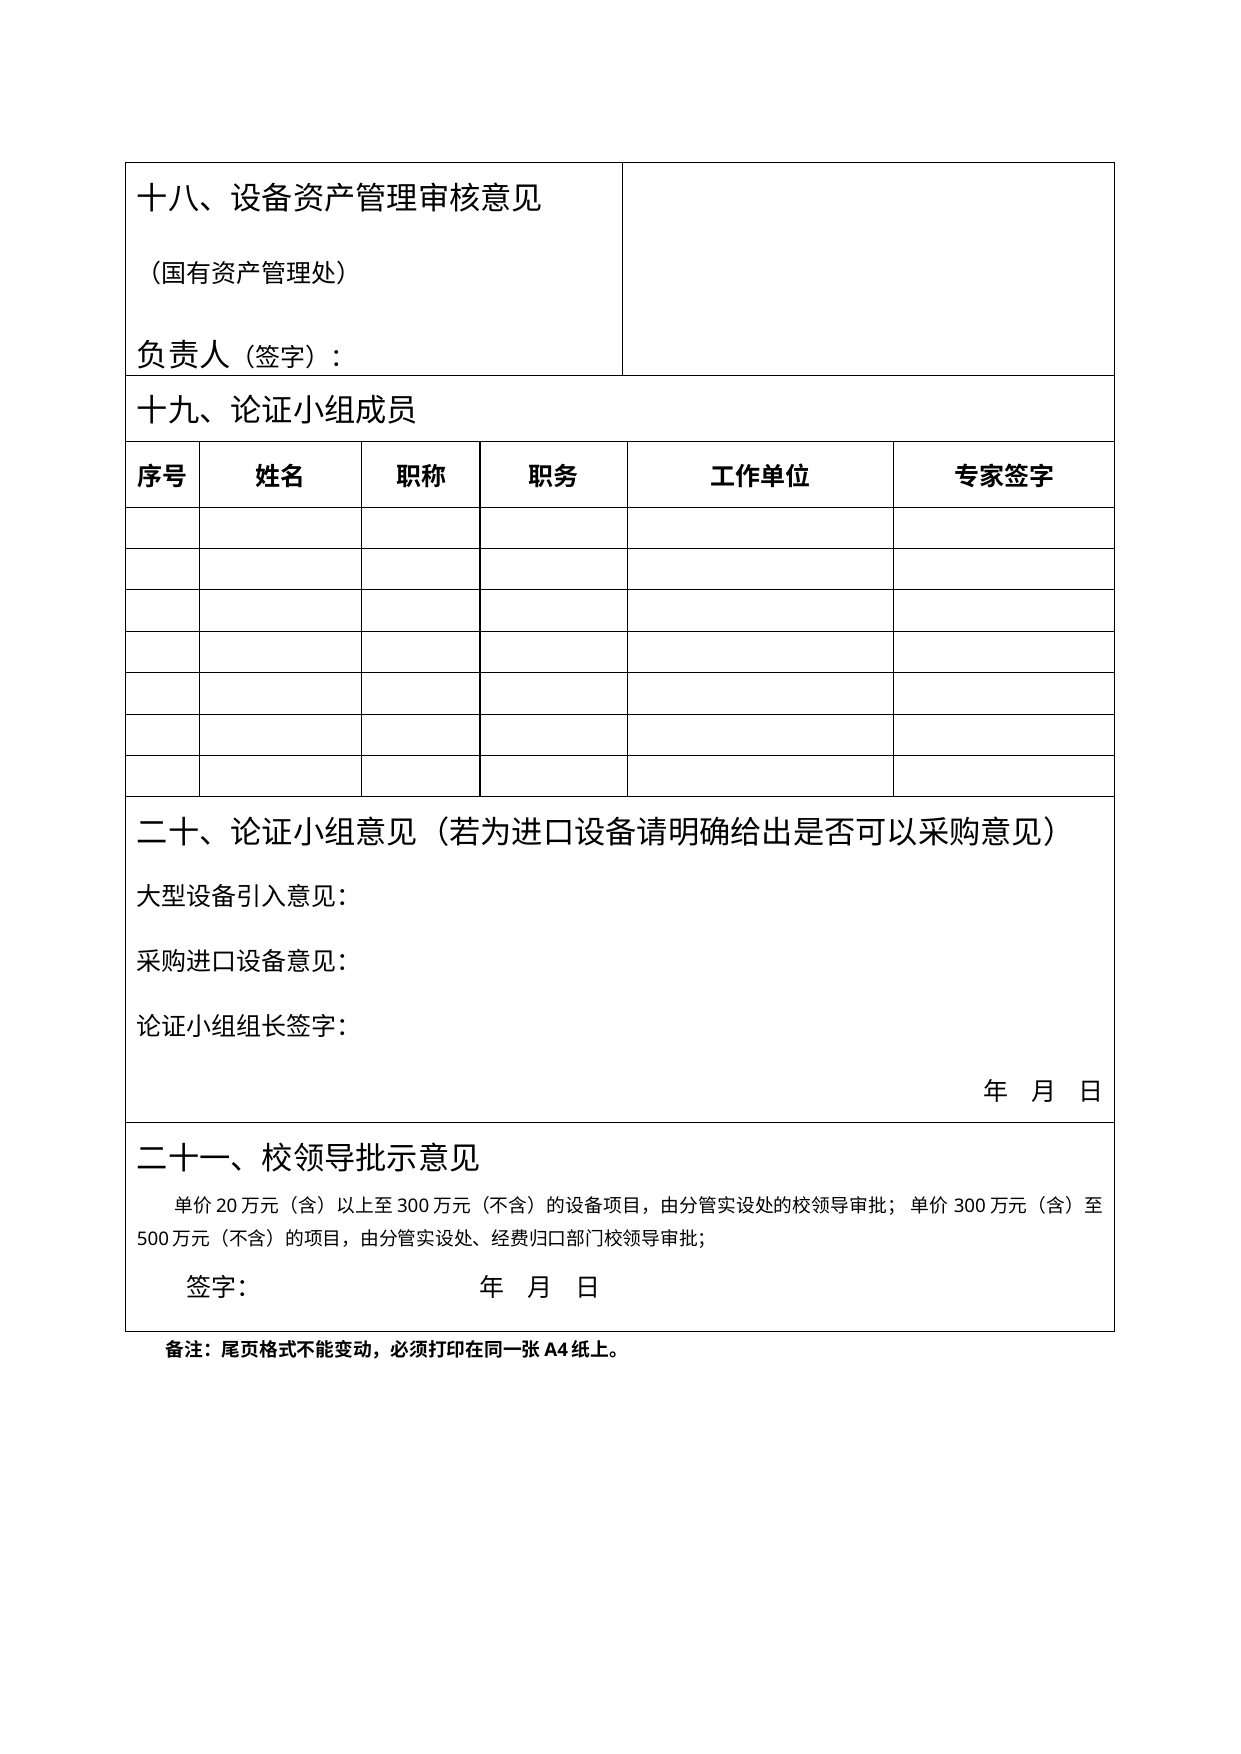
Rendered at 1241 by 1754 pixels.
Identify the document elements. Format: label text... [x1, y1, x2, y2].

table_cell [362, 632, 479, 672]
table_cell [894, 756, 1114, 796]
table_cell [894, 549, 1114, 589]
table_cell [126, 715, 199, 755]
table_cell [126, 756, 199, 796]
table_cell [628, 715, 893, 755]
table_cell [200, 632, 361, 672]
table_cell [126, 673, 199, 713]
table_cell [362, 508, 479, 548]
table_cell [628, 508, 893, 548]
table_cell 工作单位 [628, 442, 893, 507]
table_cell [894, 715, 1114, 755]
table_cell [481, 590, 627, 631]
table_cell [894, 508, 1114, 548]
table_cell [894, 590, 1114, 631]
table_cell 二十、论证小组意见（若为进口设备请明确给出是否可以采购意见） 大型设备引入意见： 采购进口设备意见： 论证小组组长签字： 年 月 日 [126, 797, 1114, 1122]
table_cell [362, 756, 479, 796]
table_cell [894, 632, 1114, 672]
table_cell [200, 715, 361, 755]
table_cell [628, 549, 893, 589]
table_cell [481, 756, 627, 796]
table_cell [200, 590, 361, 631]
table_cell [481, 632, 627, 672]
table_cell [481, 508, 627, 548]
table_cell [362, 590, 479, 631]
table_cell [481, 673, 627, 713]
table_cell [126, 508, 199, 548]
table_cell 职称 [362, 442, 479, 507]
table_cell [126, 632, 199, 672]
table_cell 专家签字 [894, 442, 1114, 507]
table_cell 二十一、校领导批示意见 单价20万元（含）以上至300万元（不含）的设备项目，由分管实设处的校领导审批； 单价300万元（含）至500万元（不含）的项目，由分管实设处、经费归口部门校领导审批； 签字： 年 月 日 [126, 1123, 1114, 1331]
table_cell [362, 549, 479, 589]
table_cell [200, 756, 361, 796]
table_cell [623, 163, 1114, 374]
table_cell [200, 508, 361, 548]
table_cell [362, 673, 479, 713]
table_cell [628, 632, 893, 672]
table_cell [362, 715, 479, 755]
table_cell [628, 756, 893, 796]
table_cell [126, 590, 199, 631]
table_cell 职务 [481, 442, 627, 507]
table_cell 十八、设备资产管理审核意见 （国有资产管理处） 负责人（签字）： （公章） 年 月 日 [126, 163, 622, 374]
table_cell [200, 549, 361, 589]
table_cell [481, 549, 627, 589]
table_cell 十九、论证小组成员 [126, 376, 1114, 441]
table_cell 序号 [126, 442, 199, 507]
table_cell [200, 673, 361, 713]
table_cell [894, 673, 1114, 713]
table_cell [126, 549, 199, 589]
table_cell 姓名 [200, 442, 361, 507]
table_cell [628, 590, 893, 631]
table_cell [481, 715, 627, 755]
table_cell [628, 673, 893, 713]
text 备注：尾页格式不能变动，必须打印在同一张A4纸上。 [165, 1332, 1152, 1364]
